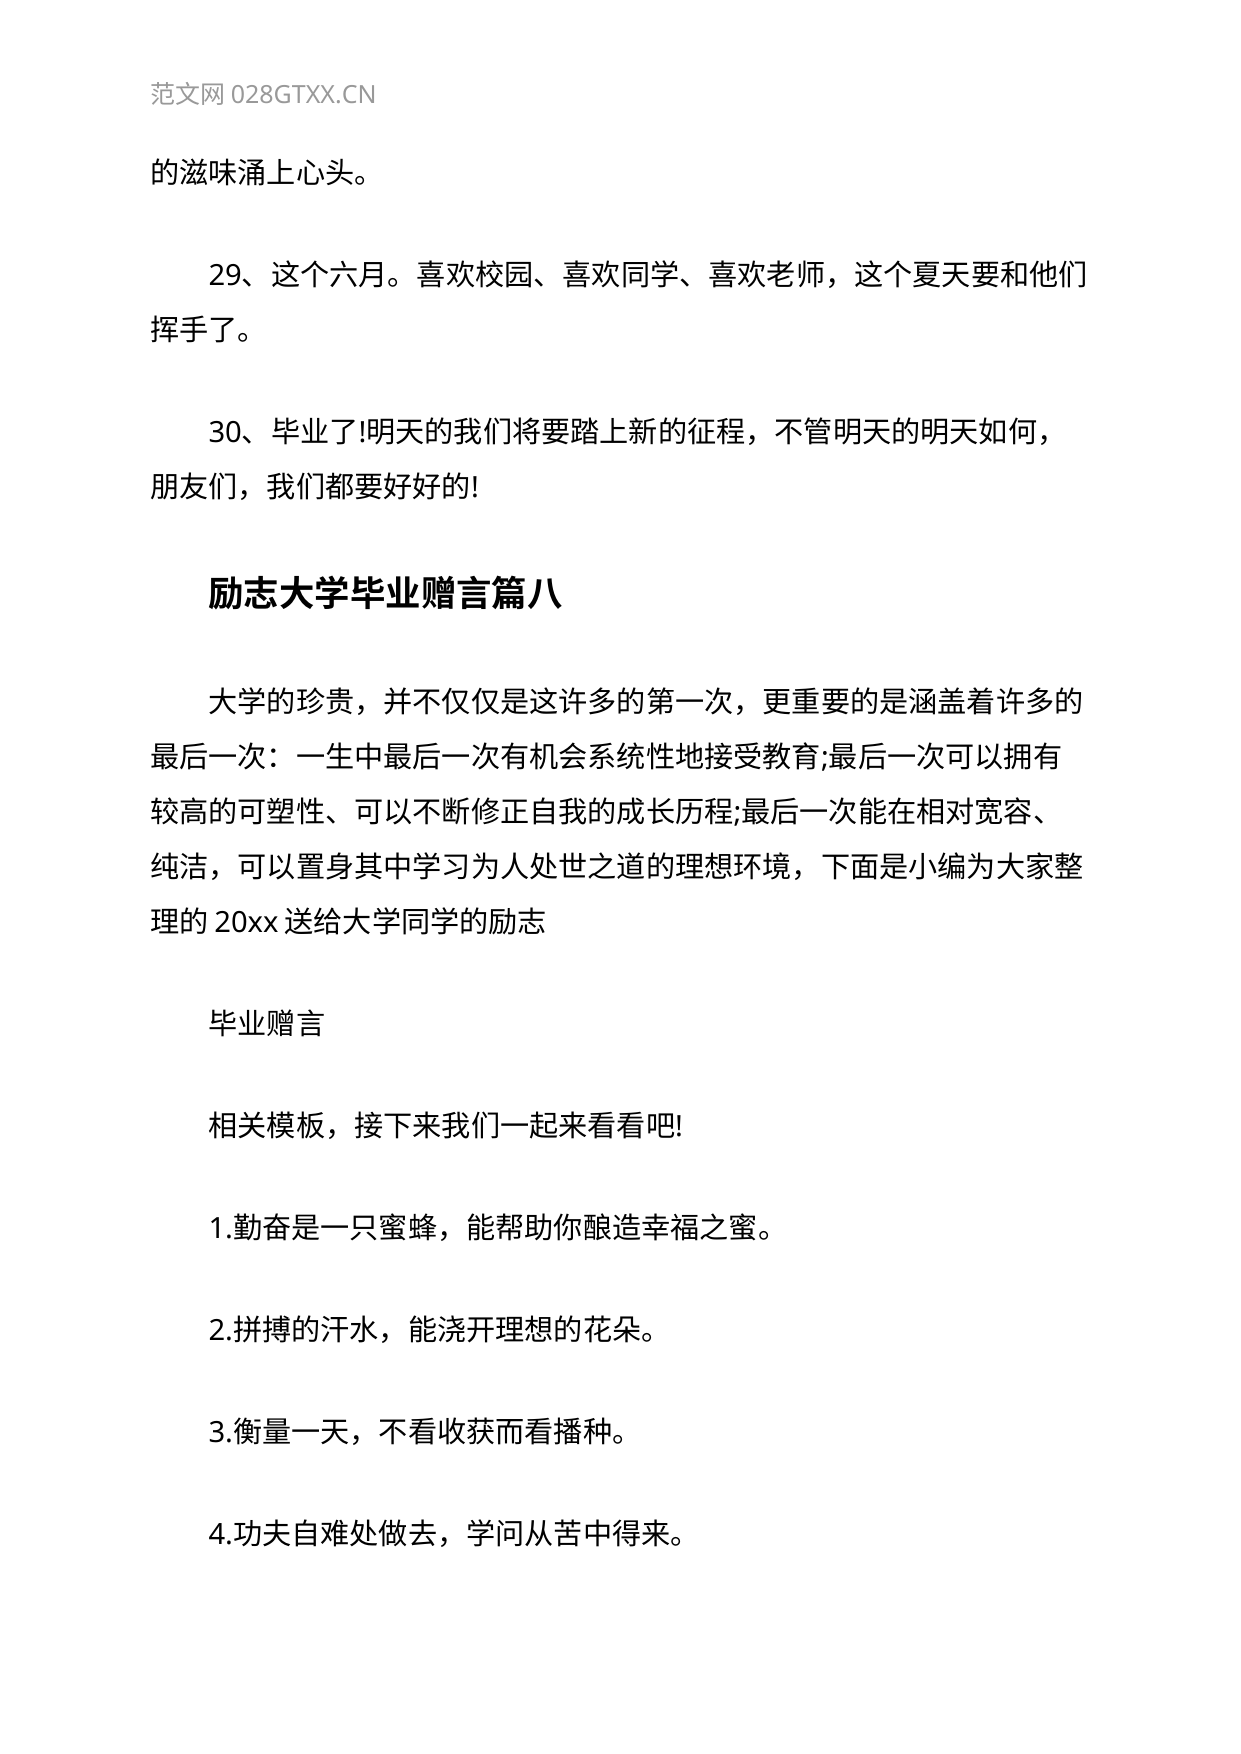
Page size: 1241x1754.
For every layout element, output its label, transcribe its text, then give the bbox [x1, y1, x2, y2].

text 3.衡量一天，不看收获而看播种。 [150, 1408, 1090, 1451]
text 励志大学毕业赠言篇八 [150, 566, 1090, 617]
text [150, 150, 1090, 192]
text 2.拼搏的汗水，能浇开理想的花朵。 [150, 1306, 1090, 1349]
text 大学的珍贵，并不仅仅是这许多的第一次，更重要的是涵盖着许多的最后一次：一生中最后一次有机会系统性地接受教育;最后一次可以拥有较高的可塑性、可以不断修正自我的成长历程;最后一次能在相对宽容、纯洁，可以置身其中学习为人处世之道的理想环境，下面是小编为大家整理的20xx送给大学同学的励志 [150, 679, 1090, 941]
text 1.勤奋是一只蜜蜂，能帮助你酿造幸福之蜜。 [150, 1204, 1090, 1247]
text 相关模板，接下来我们一起来看看吧! [150, 1102, 1090, 1145]
text 30、毕业了!明天的我们将要踏上新的征程，不管明天的明天如何，朋友们，我们都要好好的! [150, 408, 1090, 506]
text 4.功夫自难处做去，学问从苦中得来。 [150, 1510, 1090, 1553]
text 29、这个六月。喜欢校园、喜欢同学、喜欢老师，这个夏天要和他们挥手了。 [150, 252, 1090, 349]
text 毕业赠言 [150, 1001, 1090, 1043]
